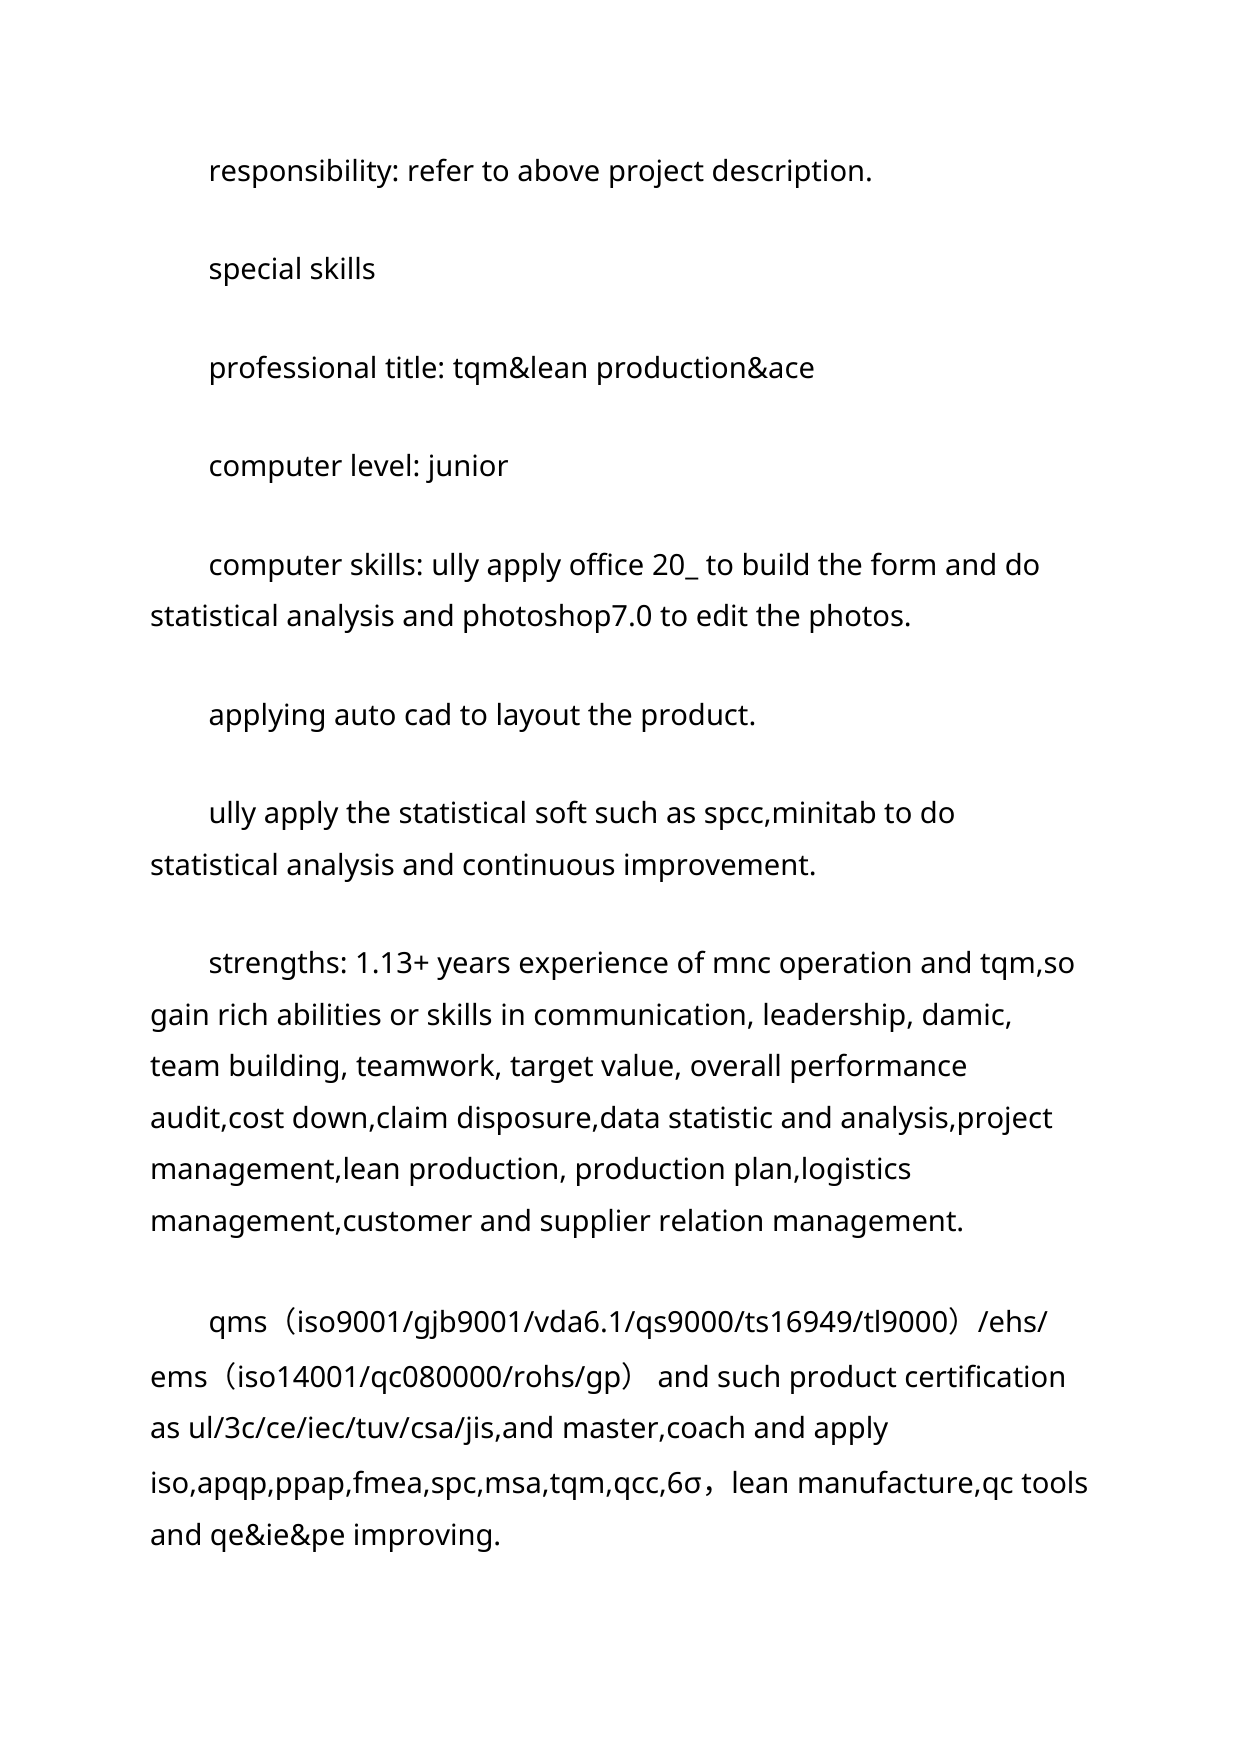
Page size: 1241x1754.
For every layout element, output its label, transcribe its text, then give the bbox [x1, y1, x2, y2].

text ully apply the statistical soft such as spcc,minitab to do statistical analysis and continuous improvement. [150, 792, 1090, 883]
text qms（iso9001/gjb9001/vda6.1/qs9000/ts16949/tl9000）/ehs/ems（iso14001/qc080000/rohs/gp） and such product certification as ul/3c/ce/iec/tuv/csa/jis,and master,coach and apply iso,apqp,ppap,fmea,spc,msa,tqm,qcc,6σ，lean manufacture,qc tools and qe&ie&pe improving. [150, 1298, 1090, 1554]
text strengths: 1.13+ years experience of mnc operation and tqm,so gain rich abilities or skills in communication, leadership, damic, team building, teamwork, target value, overall performance audit,cost down,claim disposure,data statistic and analysis,project management,lean production, production plan,logistics management,customer and supplier relation management. [150, 942, 1090, 1240]
text applying auto cad to layout the product. [150, 694, 1090, 733]
text responsibility: refer to above project description. [150, 150, 1090, 190]
text professional title: tqm&lean production&ace [150, 347, 1090, 387]
text special skills [150, 248, 1090, 288]
text computer skills: ully apply office 20_ to build the form and do statistical analysis and photoshop7.0 to edit the photos. [150, 544, 1090, 635]
text computer level: junior [150, 445, 1090, 485]
